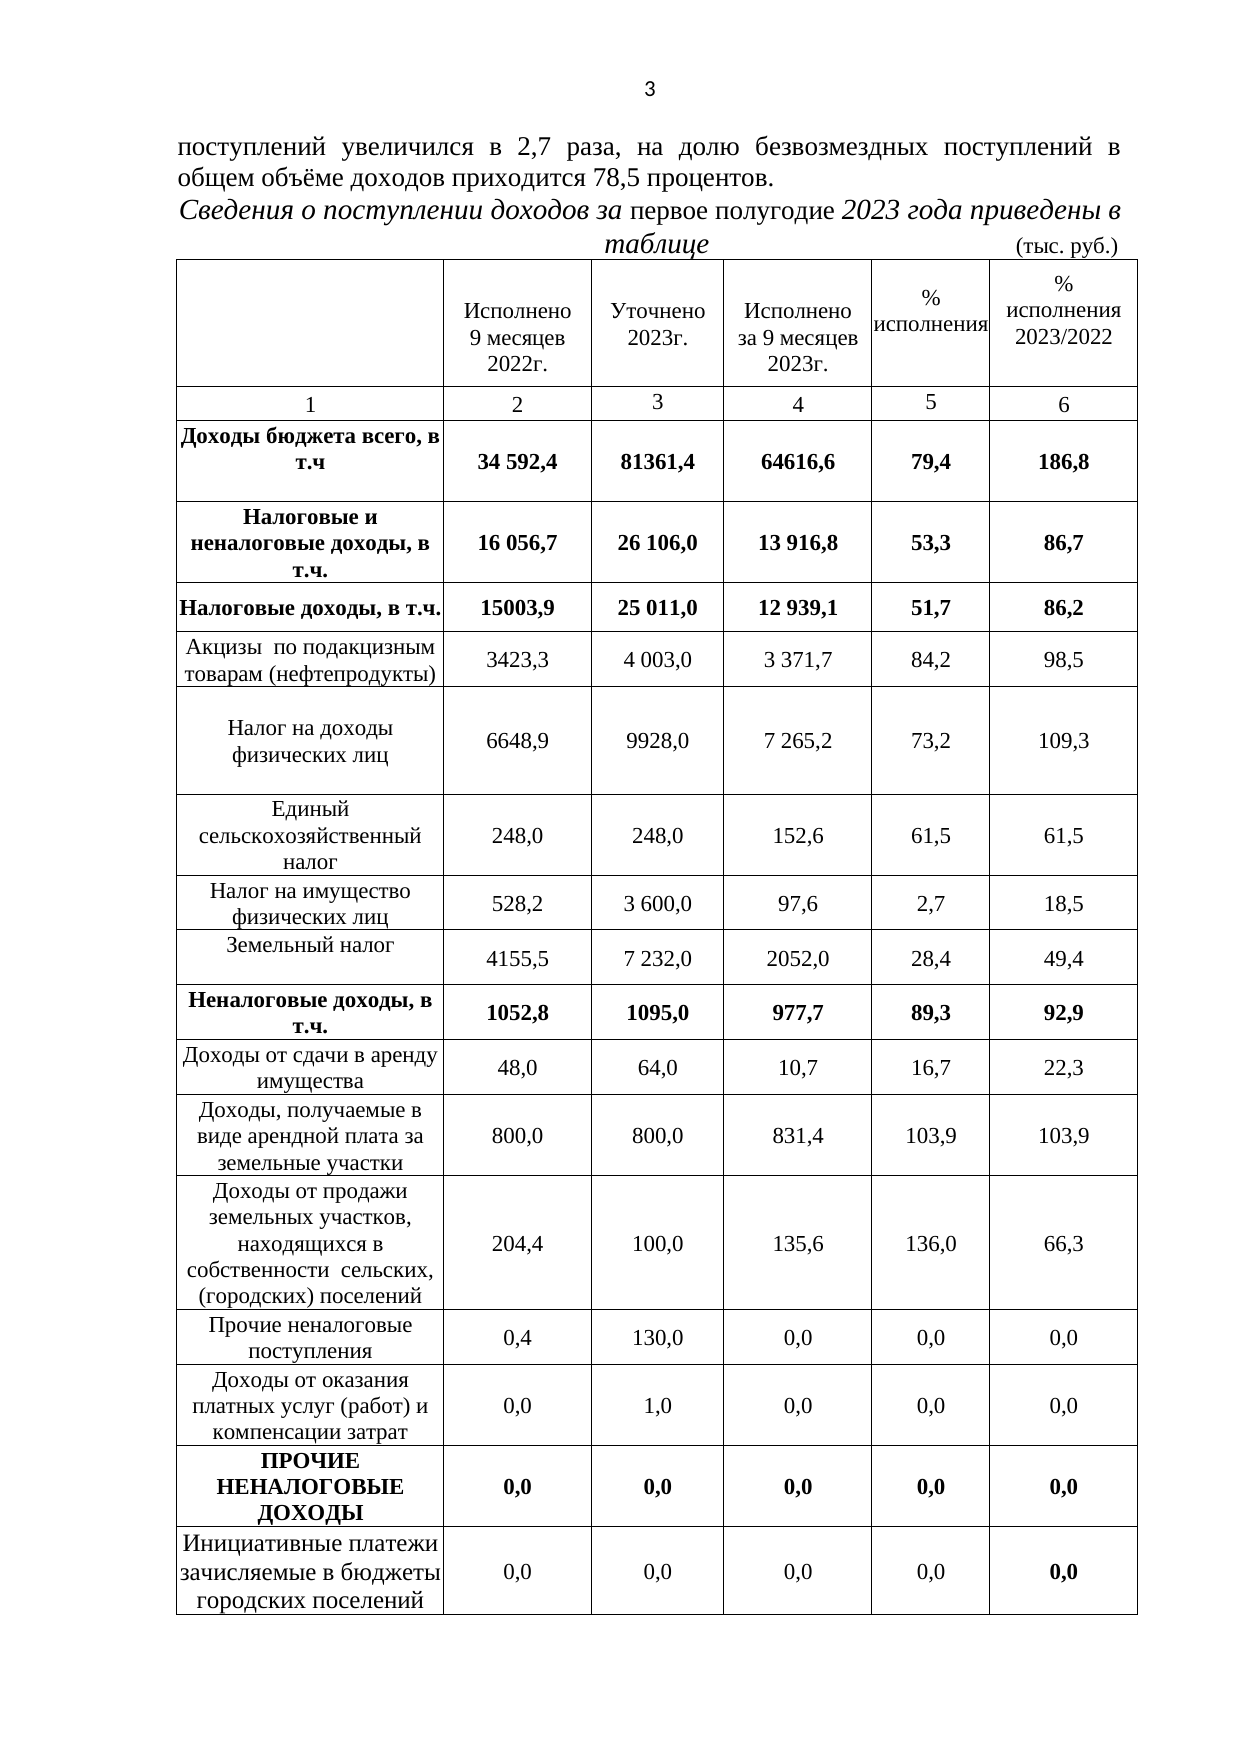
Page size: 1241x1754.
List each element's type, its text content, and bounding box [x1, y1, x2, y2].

table_cell 0,4 [444, 1310, 591, 1363]
table_cell 3423,3 [444, 632, 591, 686]
table_cell 9928,0 [592, 687, 723, 793]
table_cell 18,5 [990, 876, 1137, 929]
table_cell Земельный налог [177, 930, 443, 984]
table_cell Налоговые и неналоговые доходы, в т.ч. [177, 502, 443, 582]
table_cell 0,0 [724, 1446, 871, 1526]
table_header [177, 260, 443, 386]
table_cell 61,5 [990, 795, 1137, 874]
table_cell 0,0 [724, 1527, 871, 1614]
table_cell 0,0 [592, 1527, 723, 1614]
table_header % исполнения [872, 260, 989, 386]
table_cell 3 371,7 [724, 632, 871, 686]
table_cell 248,0 [444, 795, 591, 874]
table_cell 977,7 [724, 985, 871, 1039]
table_cell 10,7 [724, 1040, 871, 1094]
table_cell 86,7 [990, 502, 1137, 582]
table_cell 73,2 [872, 687, 989, 793]
table_cell Доходы от оказания платных услуг (работ) и компенсации затрат [177, 1365, 443, 1445]
table_cell Акцизы по подакцизным товарам (нефтепродукты) [177, 632, 443, 686]
table_cell 0,0 [990, 1527, 1137, 1614]
table_cell 0,0 [990, 1310, 1137, 1363]
table_cell 86,2 [990, 583, 1137, 631]
table_cell 0,0 [990, 1365, 1137, 1445]
table_cell Налоговые доходы, в т.ч. [177, 583, 443, 631]
table_cell 3 600,0 [592, 876, 723, 929]
table_header Исполнено 9 месяцев 2022г. [444, 260, 591, 386]
table_cell Доходы от продажи земельных участков, находящихся в собственности сельских, (городских) поселений [177, 1176, 443, 1309]
text таблице (тыс. руб.) [177, 226, 1122, 259]
table_cell 0,0 [872, 1446, 989, 1526]
table_cell 2 [444, 387, 591, 420]
table_cell 0,0 [872, 1365, 989, 1445]
table_cell 89,3 [872, 985, 989, 1039]
table_cell 0,0 [990, 1446, 1137, 1526]
table_cell 152,6 [724, 795, 871, 874]
table_cell 22,3 [990, 1040, 1137, 1094]
table_cell 2,7 [872, 876, 989, 929]
table_cell 28,4 [872, 930, 989, 984]
table_cell 0,0 [724, 1310, 871, 1363]
table_cell 64,0 [592, 1040, 723, 1094]
table_cell 0,0 [444, 1365, 591, 1445]
table_cell 136,0 [872, 1176, 989, 1309]
table_cell Инициативные платежи зачисляемые в бюджеты городских поселений [177, 1527, 443, 1614]
table_cell 248,0 [592, 795, 723, 874]
table_cell 61,5 [872, 795, 989, 874]
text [177, 130, 1122, 192]
table_cell 5 [872, 387, 989, 420]
table_cell 1 [177, 387, 443, 420]
table_cell 4 [724, 387, 871, 420]
table_cell Доходы бюджета всего, в т.ч [177, 421, 443, 501]
table_cell 97,6 [724, 876, 871, 929]
table_cell 49,4 [990, 930, 1137, 984]
table_cell 7 232,0 [592, 930, 723, 984]
table_cell 2052,0 [724, 930, 871, 984]
table_cell 100,0 [592, 1176, 723, 1309]
table_cell 109,3 [990, 687, 1137, 793]
table_cell 12 939,1 [724, 583, 871, 631]
table_cell 51,7 [872, 583, 989, 631]
table_cell 92,9 [990, 985, 1137, 1039]
table_cell Прочие неналоговые поступления [177, 1310, 443, 1363]
table_cell Доходы, получаемые в виде арендной плата за земельные участки [177, 1095, 443, 1175]
table_cell 0,0 [444, 1527, 591, 1614]
table_cell 0,0 [872, 1310, 989, 1363]
table_cell Налог на имущество физических лиц [177, 876, 443, 929]
table_cell 53,3 [872, 502, 989, 582]
table_cell 800,0 [444, 1095, 591, 1175]
table_cell 0,0 [444, 1446, 591, 1526]
table_cell 800,0 [592, 1095, 723, 1175]
table_cell 204,4 [444, 1176, 591, 1309]
table_cell 0,0 [724, 1365, 871, 1445]
table_cell 6648,9 [444, 687, 591, 793]
table_cell Налог на доходы физических лиц [177, 687, 443, 793]
table_header % исполнения 2023/2022 [990, 260, 1137, 386]
table_cell 103,9 [990, 1095, 1137, 1175]
table_cell 4155,5 [444, 930, 591, 984]
table_cell 98,5 [990, 632, 1137, 686]
table_header Исполнено за 9 месяцев 2023г. [724, 260, 871, 386]
table_cell 186,8 [990, 421, 1137, 501]
table_cell 4 003,0 [592, 632, 723, 686]
table_cell 130,0 [592, 1310, 723, 1363]
table_cell 81361,4 [592, 421, 723, 501]
table_cell 13 916,8 [724, 502, 871, 582]
table_cell Неналоговые доходы, в т.ч. [177, 985, 443, 1039]
table_cell 0,0 [592, 1446, 723, 1526]
table_cell 79,4 [872, 421, 989, 501]
table_cell Единый сельскохозяйственный налог [177, 795, 443, 874]
table_cell 15003,9 [444, 583, 591, 631]
table_cell 0,0 [872, 1527, 989, 1614]
table_cell 26 106,0 [592, 502, 723, 582]
table_cell 1,0 [592, 1365, 723, 1445]
table_cell 528,2 [444, 876, 591, 929]
table_cell 103,9 [872, 1095, 989, 1175]
table_cell Доходы от сдачи в аренду имущества [177, 1040, 443, 1094]
text Сведения о поступлении доходов за первое полугодие 2023 года приведены в [177, 192, 1122, 226]
table_cell 64616,6 [724, 421, 871, 501]
table_cell ПРОЧИЕ НЕНАЛОГОВЫЕ ДОХОДЫ [177, 1446, 443, 1526]
table_cell 1052,8 [444, 985, 591, 1039]
table_cell 831,4 [724, 1095, 871, 1175]
table_cell 6 [990, 387, 1137, 420]
table_cell 66,3 [990, 1176, 1137, 1309]
table_cell 84,2 [872, 632, 989, 686]
table_cell 3 [592, 387, 723, 420]
table_cell 25 011,0 [592, 583, 723, 631]
table_cell 16,7 [872, 1040, 989, 1094]
table_header Уточнено 2023г. [592, 260, 723, 386]
table_cell 16 056,7 [444, 502, 591, 582]
table_cell 1095,0 [592, 985, 723, 1039]
table_cell 135,6 [724, 1176, 871, 1309]
table_cell 48,0 [444, 1040, 591, 1094]
table_cell 34 592,4 [444, 421, 591, 501]
table_cell 7 265,2 [724, 687, 871, 793]
